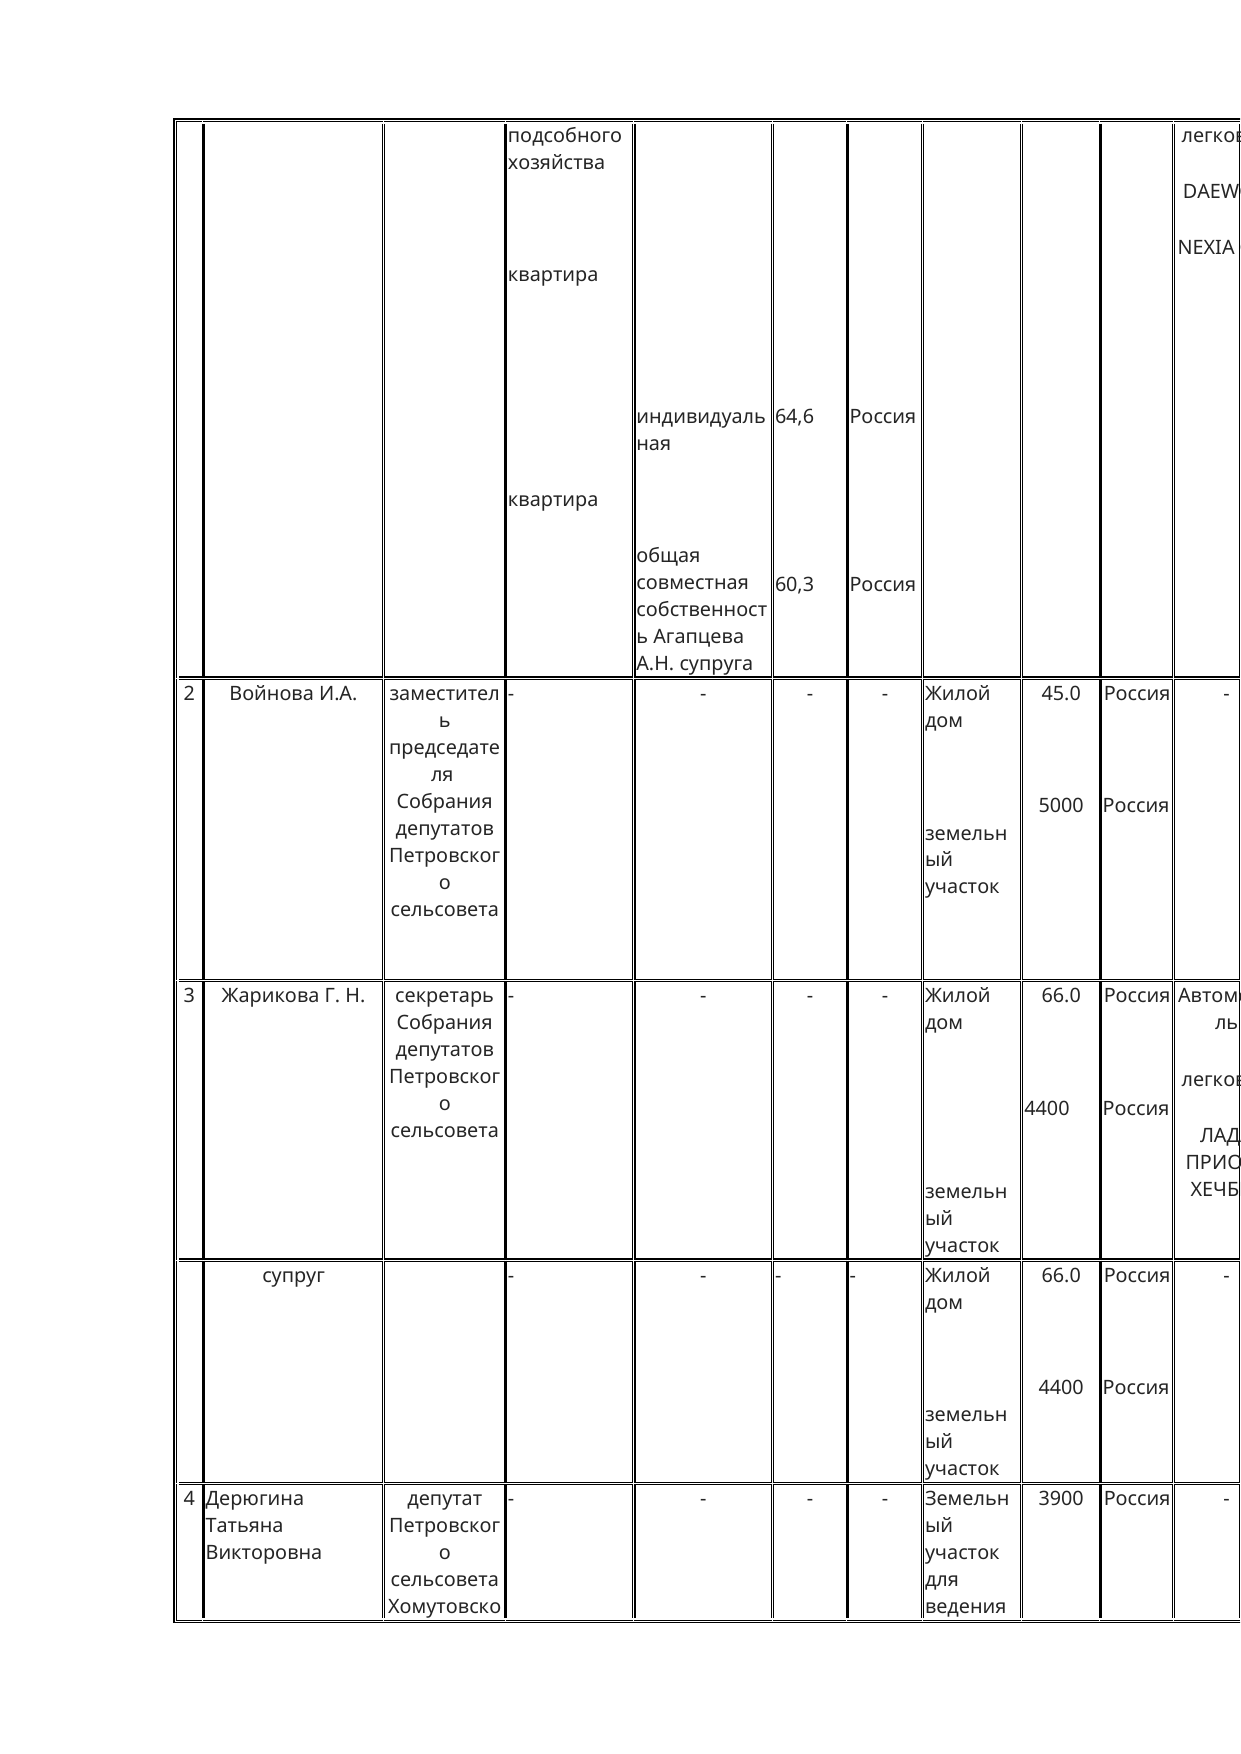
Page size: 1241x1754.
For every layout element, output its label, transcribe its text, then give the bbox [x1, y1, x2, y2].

table_cell - [1175, 680, 1239, 978]
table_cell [1174, 122, 1240, 676]
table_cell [384, 1485, 505, 1619]
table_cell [203, 1485, 384, 1619]
table_cell Жилой дом земельный участок [924, 1262, 1020, 1481]
table_cell - [774, 680, 846, 978]
table_cell - [774, 982, 846, 1258]
table_cell Автомобиль легковой ЛАДА ПРИОРА ХЕЧБЕК [1175, 982, 1239, 1258]
table_cell - [1100, 122, 1174, 676]
table_cell Россия Россия [1102, 1262, 1172, 1481]
table_cell 66.0 4400 [1023, 1262, 1099, 1481]
table_cell 3900 [1022, 1485, 1100, 1619]
table_cell супруг [205, 1262, 382, 1481]
table_cell 3600 64,6 60,3 [773, 120, 847, 676]
table_cell - [636, 680, 771, 978]
table_cell - [634, 1485, 772, 1619]
table_cell - [1175, 1262, 1239, 1481]
table_cell секретарь Собрания депутатов Петровского сельсовета [385, 982, 504, 1258]
table_cell Войнова И.А. [205, 680, 382, 978]
table_cell - [923, 122, 1022, 676]
table_cell - [774, 1262, 846, 1481]
table_cell Россия [1100, 1485, 1174, 1619]
table_cell 2 [177, 676, 202, 978]
table_cell 4 [177, 1481, 203, 1619]
table_cell - [1022, 120, 1100, 676]
table_cell - [849, 1262, 921, 1481]
table_cell - [636, 1262, 771, 1481]
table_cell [847, 122, 922, 676]
table_cell [177, 1258, 202, 1481]
table_cell - [507, 680, 632, 978]
table_cell - [847, 1485, 922, 1619]
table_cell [923, 1485, 1022, 1619]
table_cell - [1174, 1485, 1240, 1619]
table_cell заместитель председателя Собрания депутатов Петровского сельсовета [385, 680, 504, 978]
table_cell Россия Россия [1102, 680, 1172, 978]
table_cell 3 [177, 979, 202, 1258]
table_cell [385, 1262, 504, 1481]
table_cell - [507, 982, 632, 1258]
table_cell Россия Россия [1102, 982, 1172, 1258]
table_cell - [849, 680, 921, 978]
table_cell супруг [203, 122, 384, 676]
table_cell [505, 120, 634, 676]
table_cell - [505, 1481, 634, 1619]
table_cell - [849, 982, 921, 1258]
table_cell Жилой дом земельный участок [924, 982, 1020, 1258]
table_cell Жарикова Г. Н. [205, 982, 382, 1258]
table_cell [634, 122, 772, 676]
table_cell - [507, 1262, 632, 1481]
table_cell 66.0 4400 [1023, 982, 1099, 1258]
table_cell [384, 122, 505, 676]
table_cell 45.0 5000 [1023, 680, 1099, 978]
table_cell - [773, 1485, 847, 1619]
table_cell Жилой дом земельный участок [924, 680, 1020, 978]
table_cell - [636, 982, 771, 1258]
table_cell [177, 120, 203, 676]
